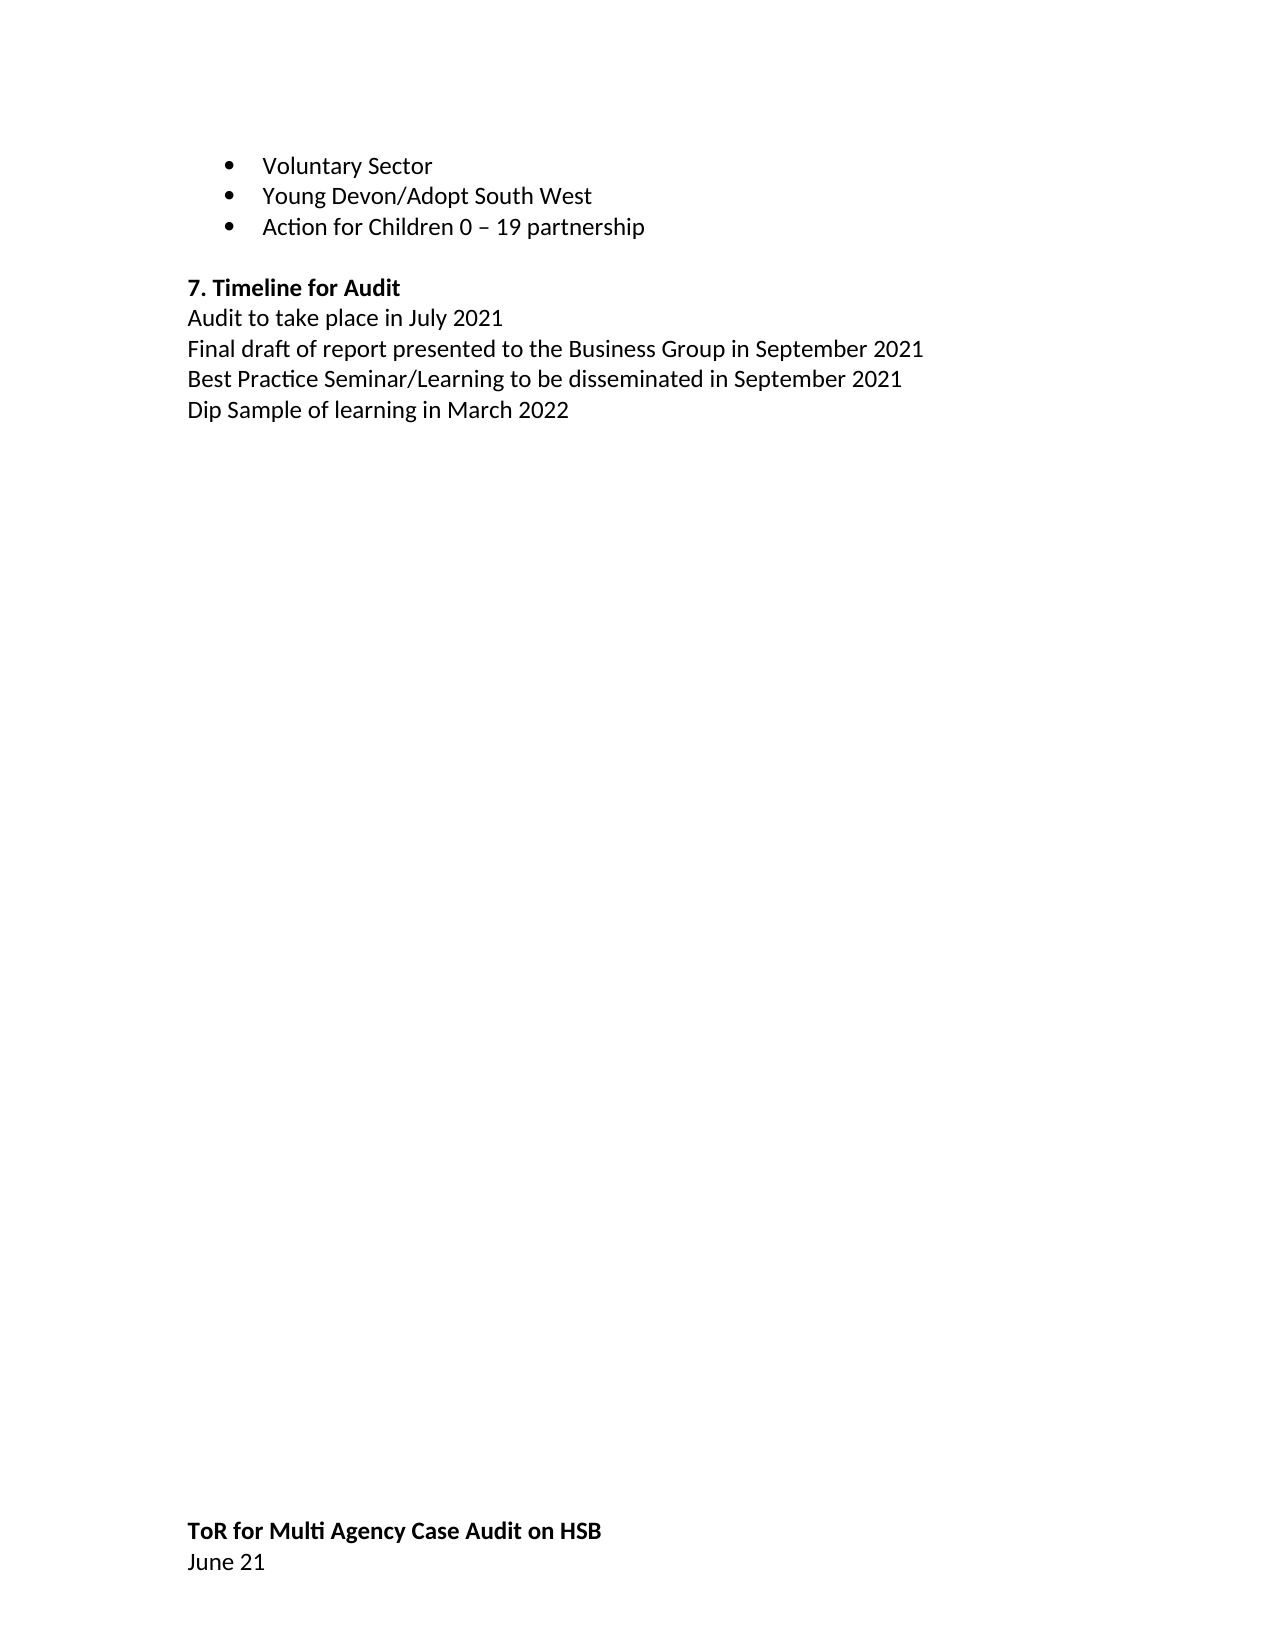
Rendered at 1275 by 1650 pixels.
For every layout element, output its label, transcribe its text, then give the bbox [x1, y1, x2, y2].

list Voluntary Sector [225, 150, 1087, 181]
list Young Devon/Adopt South West [225, 181, 1087, 211]
text Audit to take place in July 2021 [187, 303, 1087, 333]
text Dip Sample of learning in March 2022 [187, 394, 1087, 425]
list Action for Children 0 – 19 partnership [225, 211, 1087, 242]
text 7. Timeline for Audit [187, 272, 1087, 303]
text Best Practice Seminar/Learning to be disseminated in September 2021 [187, 364, 1087, 394]
text Final draft of report presented to the Business Group in September 2021 [187, 333, 1087, 364]
